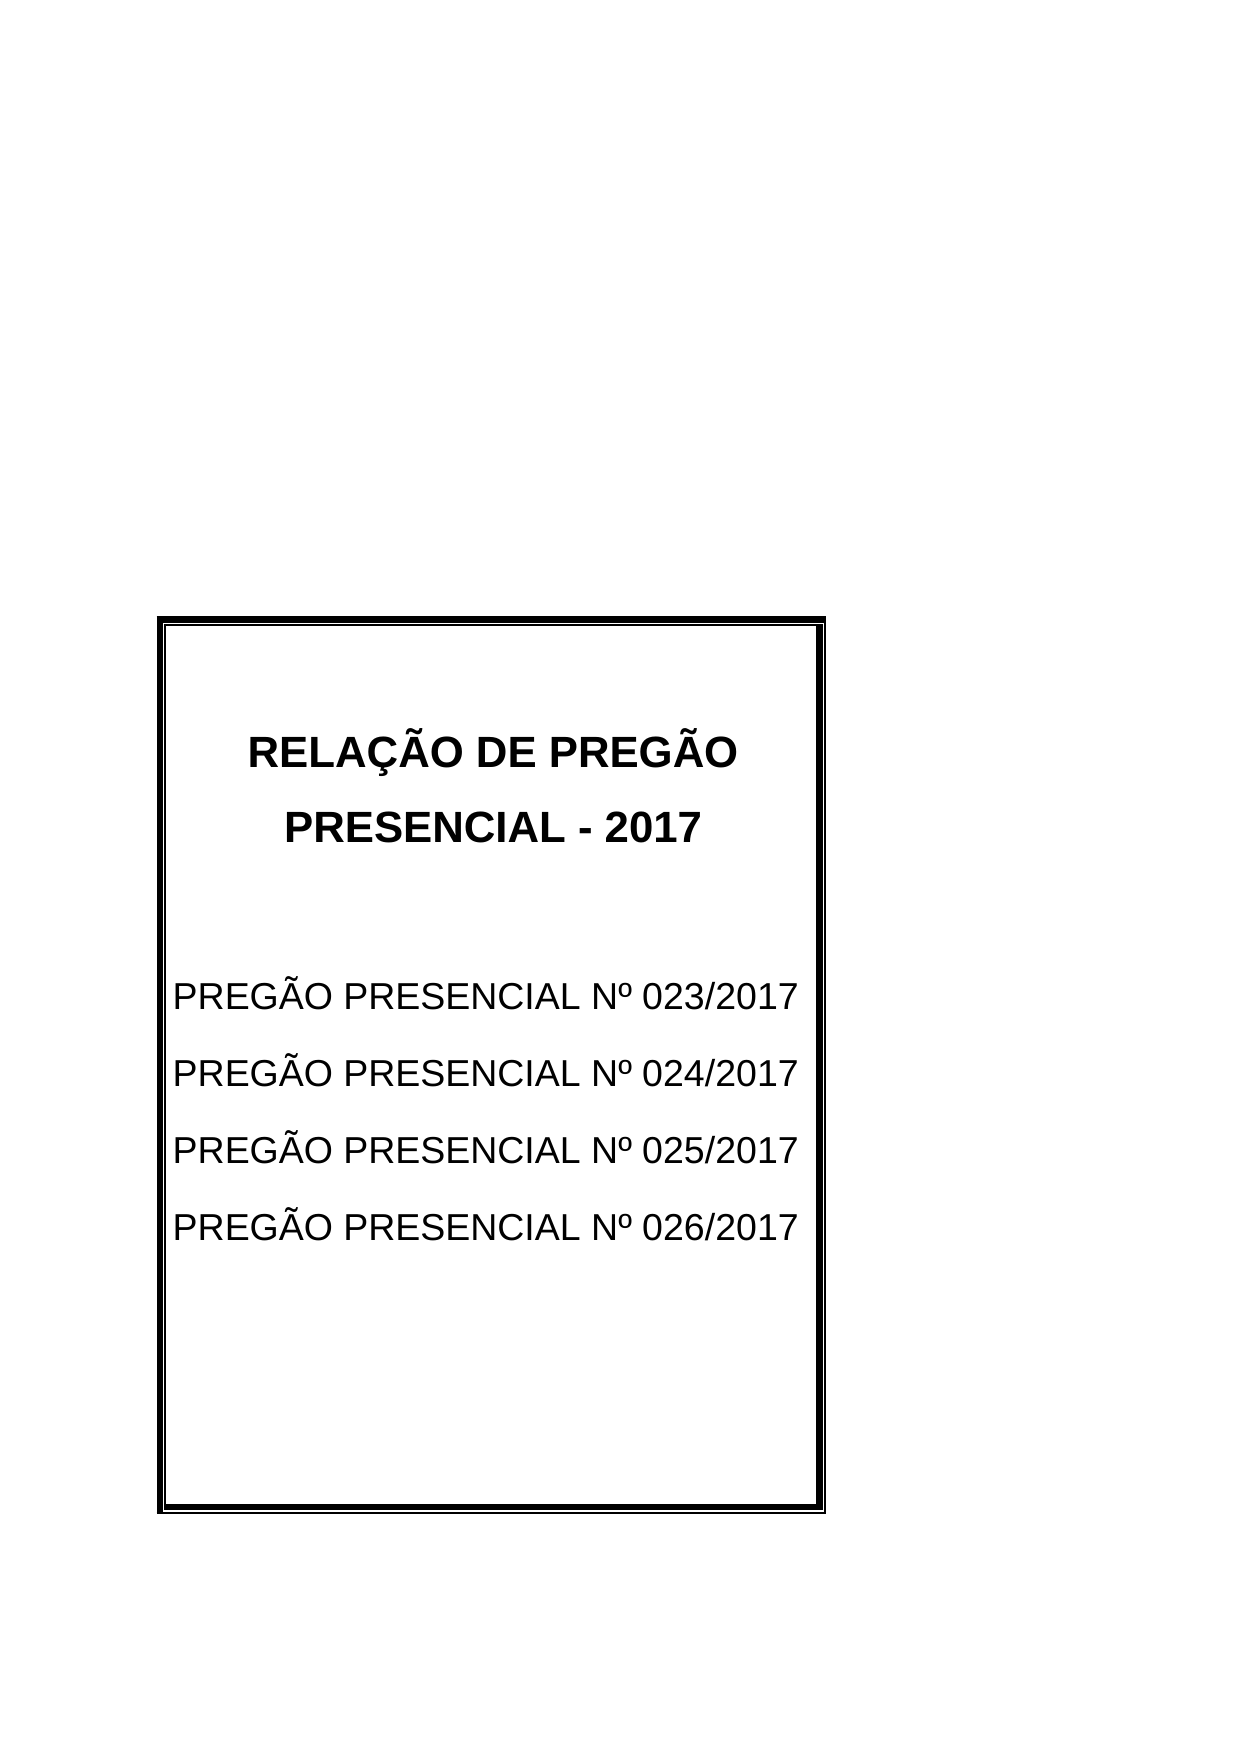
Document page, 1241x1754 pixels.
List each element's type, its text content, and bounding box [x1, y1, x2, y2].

table_header RELAÇÃO DE PREGÃO PRESENCIAL - 2017 PREGÃO PRESENCIAL Nº 023/2017 PREGÃO PRESENCIAL Nº 024/2017 PREGÃO PRESENCIAL Nº 025/2017 PREGÃO PRESENCIAL Nº 026/2017 [166, 626, 816, 1504]
